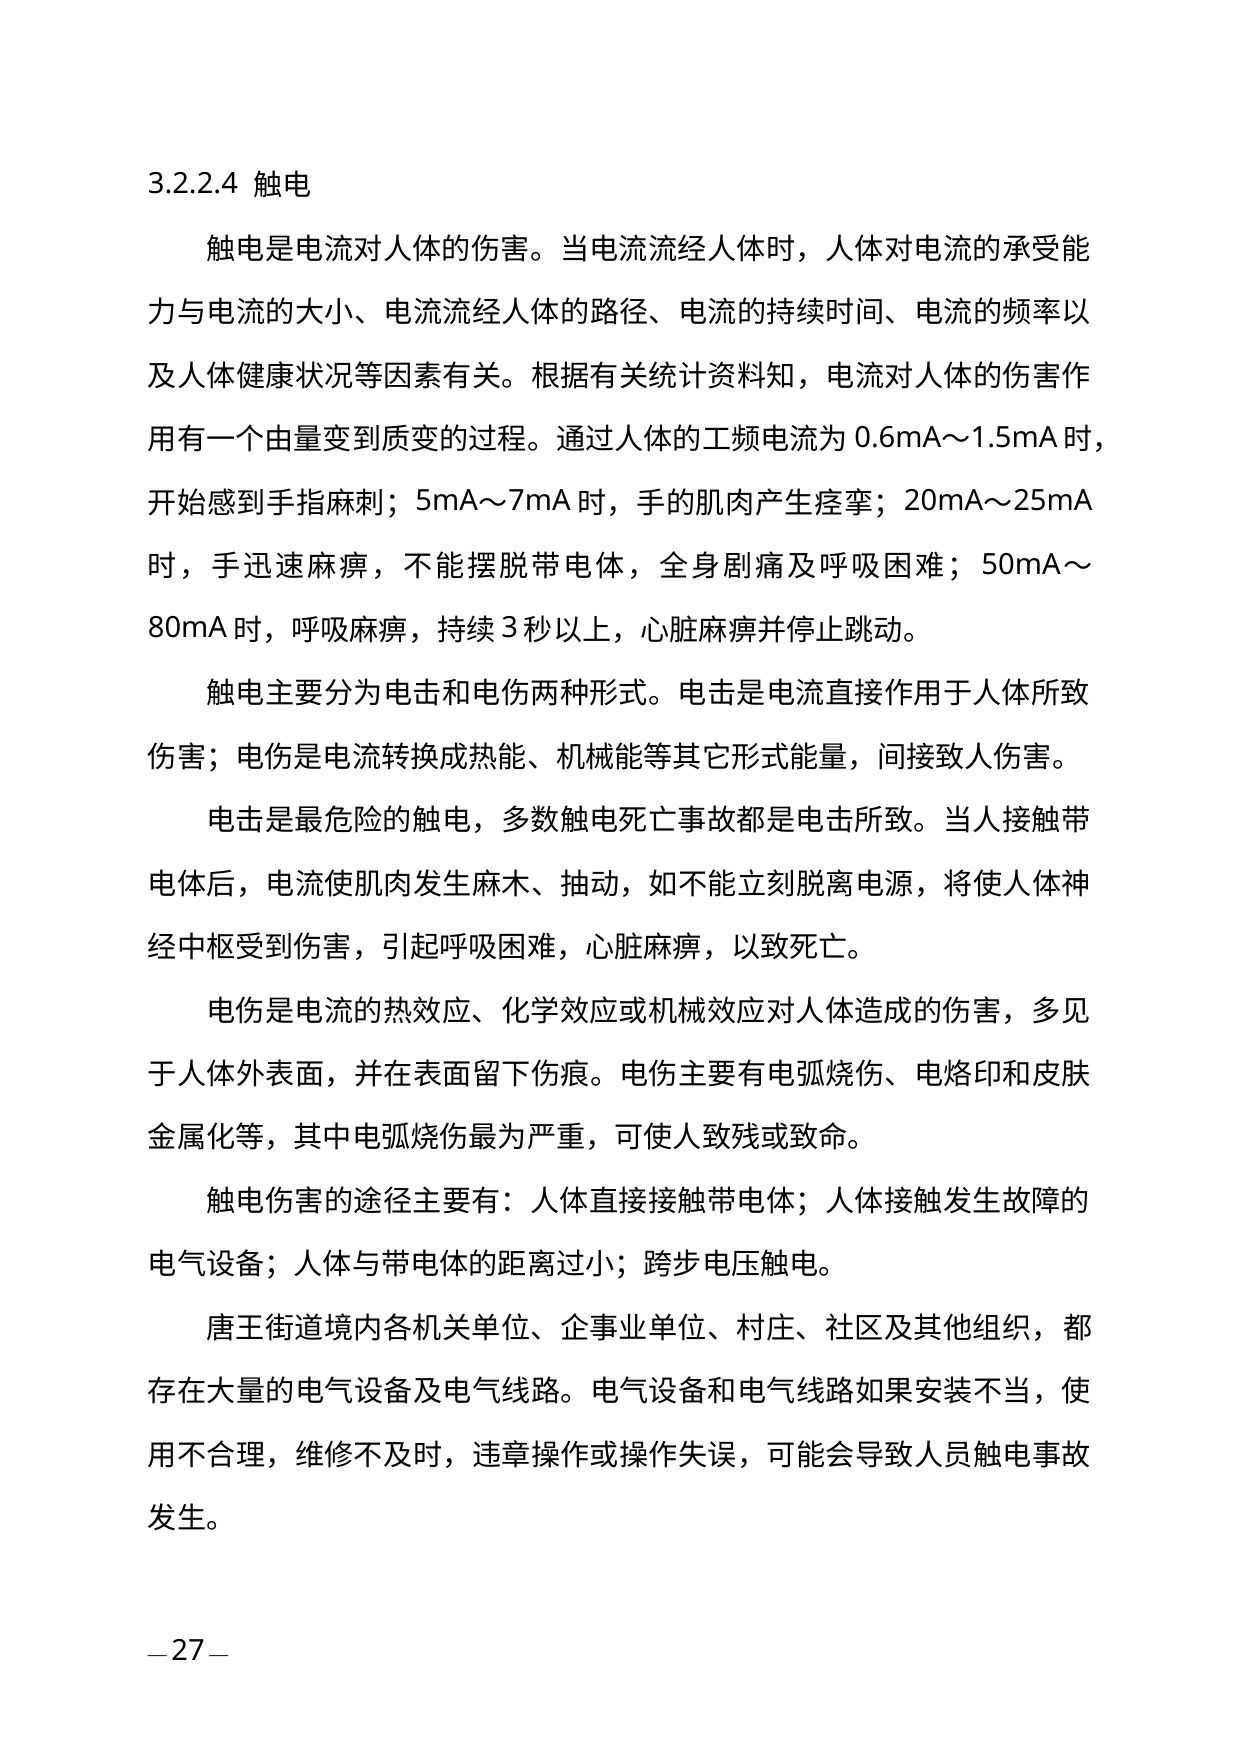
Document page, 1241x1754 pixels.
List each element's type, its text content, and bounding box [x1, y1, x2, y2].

text 触电伤害的途径主要有：人体直接接触带电体；人体接触发生故障的电气设备；人体与带电体的距离过小；跨步电压触电。 [148, 1177, 1092, 1283]
text 电伤是电流的热效应、化学效应或机械效应对人体造成的伤害，多见于人体外表面，并在表面留下伤痕。电伤主要有电弧烧伤、电烙印和皮肤金属化等，其中电弧烧伤最为严重，可使人致残或致命。 [148, 987, 1092, 1156]
text 触电是电流对人体的伤害。当电流流经人体时，人体对电流的承受能力与电流的大小、电流流经人体的路径、电流的持续时间、电流的频率以及人体健康状况等因素有关。根据有关统计资料知，电流对人体的伤害作用有一个由量变到质变的过程。通过人体的工频电流为0.6mA～1.5mA时，开始感到手指麻刺；5mA～7mA时，手的肌肉产生痉挛；20mA～25mA时，手迅速麻痹，不能摆脱带电体，全身剧痛及呼吸困难；50mA～80mA时，呼吸麻痹，持续3秒以上，心脏麻痹并停止跳动。 [148, 226, 1092, 649]
text 电击是最危险的触电，多数触电死亡事故都是电击所致。当人接触带电体后，电流使肌肉发生麻木、抽动，如不能立刻脱离电源，将使人体神经中枢受到伤害，引起呼吸困难，心脏麻痹，以致死亡。 [148, 797, 1092, 966]
text 唐王街道境内各机关单位、企事业单位、村庄、社区及其他组织，都存在大量的电气设备及电气线路。电气设备和电气线路如果安装不当，使用不合理，维修不及时，违章操作或操作失误，可能会导致人员触电事故发生。 [148, 1304, 1092, 1537]
text 触电主要分为电击和电伤两种形式。电击是电流直接作用于人体所致伤害；电伤是电流转换成热能、机械能等其它形式能量，间接致人伤害。 [148, 670, 1092, 776]
text 3.2.2.4 触电 [148, 162, 1092, 204]
